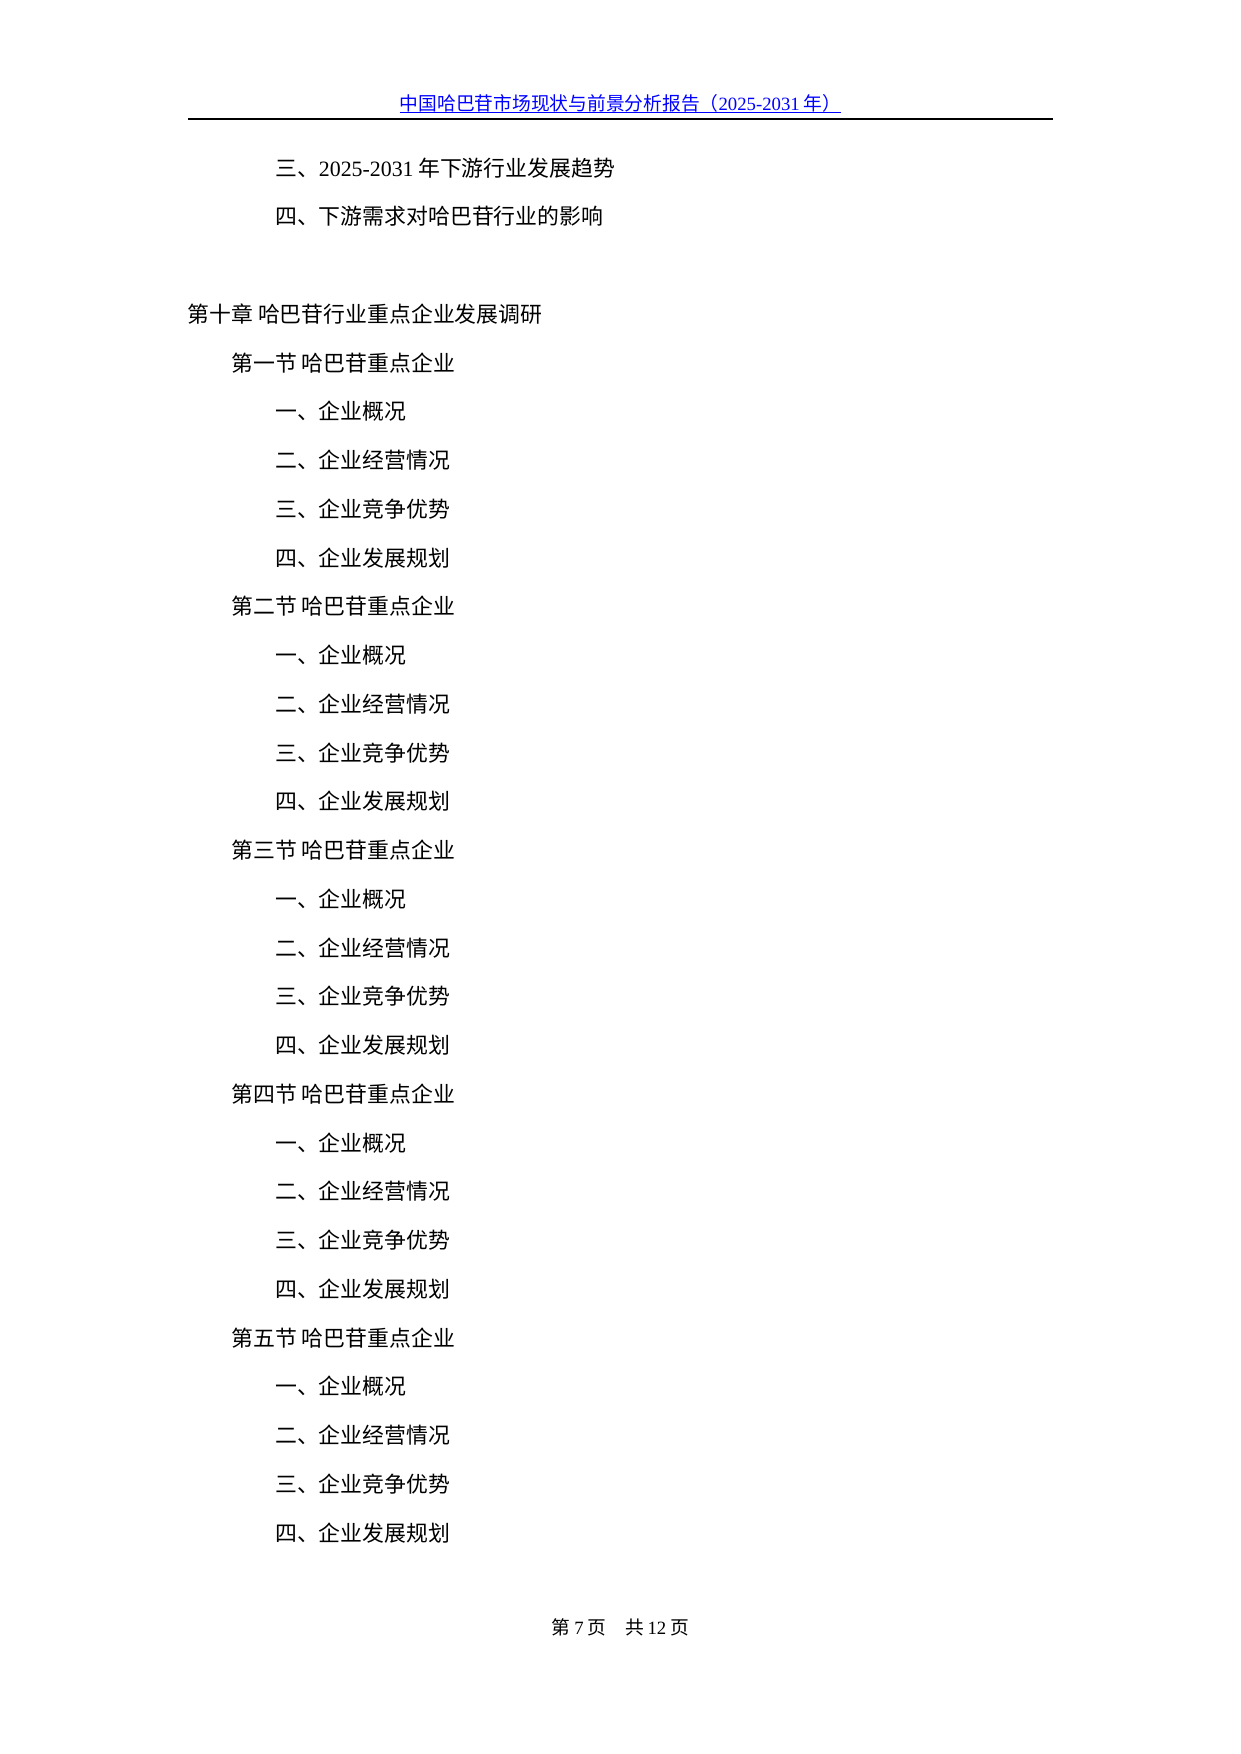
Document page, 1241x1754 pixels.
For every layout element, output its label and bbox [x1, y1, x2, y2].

text [187, 150, 1053, 1548]
